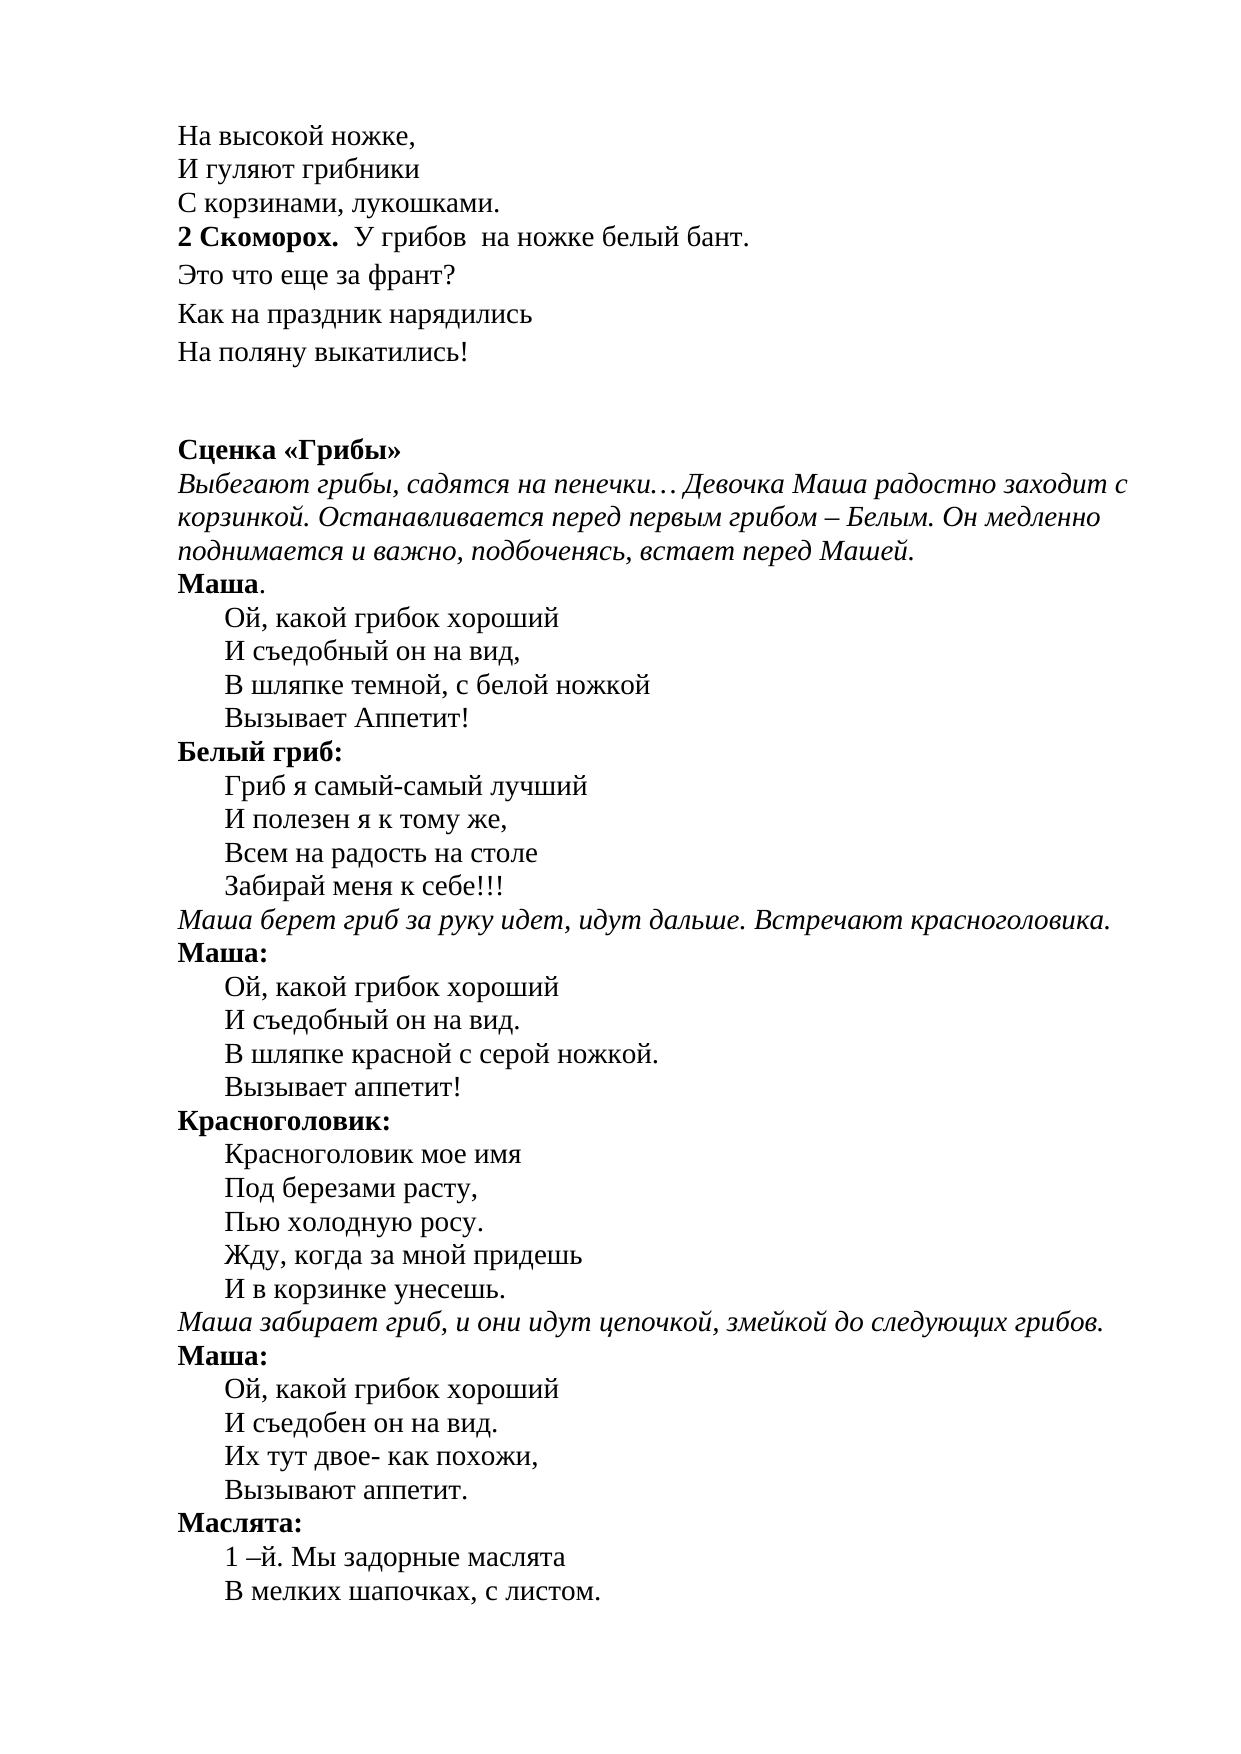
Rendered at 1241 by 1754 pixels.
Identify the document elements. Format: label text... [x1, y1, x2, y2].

text С корзинами, лукошками. [177, 185, 1152, 219]
text Как на праздник нарядились [177, 296, 1152, 329]
text Их тут двое- как похожи, [224, 1438, 1152, 1472]
text Маша: [177, 935, 1152, 969]
text И съедобный он на вид, [224, 633, 1152, 667]
text Выбегают грибы, садятся на пенечки… Девочка Маша радостно заходит с корзинкой. Останавливается перед первым грибом – Белым. Он медленно поднимается и важно, подбоченясь, встает перед Машей. [177, 466, 1152, 566]
text Ой, какой грибок хороший [224, 969, 1152, 1002]
text Ой, какой грибок хороший [224, 600, 1152, 633]
text Красноголовик: [177, 1103, 1152, 1137]
text И гуляют грибники [177, 152, 1152, 185]
text И полезен я к тому же, [224, 801, 1152, 835]
text Вызывает Аппетит! [224, 701, 1152, 734]
text И съедобен он на вид. [224, 1405, 1152, 1438]
text В шляпке красной с серой ножкой. [224, 1036, 1152, 1069]
text На высокой ножке, [177, 118, 1152, 152]
text 2 Скоморох. У грибов на ножке белый бант. [177, 219, 1152, 252]
text И съедобный он на вид. [224, 1002, 1152, 1036]
text Маша берет гриб за руку идет, идут дальше. Встречают красноголовика. [177, 902, 1152, 935]
text Маслята: [177, 1506, 1152, 1539]
text Под березами расту, [224, 1170, 1152, 1204]
text На поляну выкатились! [177, 334, 1152, 368]
text Маша забирает гриб, и они идут цепочкой, змейкой до следующих грибов. [177, 1304, 1152, 1338]
text Это что еще за франт? [177, 257, 1152, 291]
text В мелких шапочках, с листом. [224, 1573, 1152, 1606]
text И в корзинке унесешь. [224, 1271, 1152, 1304]
text Ой, какой грибок хороший [224, 1371, 1152, 1405]
text Всем на радость на столе [224, 835, 1152, 868]
text Сценка «Грибы» [177, 432, 1152, 466]
text Гриб я самый-самый лучший [224, 768, 1152, 801]
text Маша: [177, 1338, 1152, 1371]
text Вызывает аппетит! [224, 1069, 1152, 1103]
text Белый гриб: [177, 734, 1152, 768]
text Забирай меня к себе!!! [224, 868, 1152, 902]
text Пью холодную росу. [224, 1204, 1152, 1237]
text В шляпке темной, с белой ножкой [224, 667, 1152, 701]
text Жду, когда за мной придешь [224, 1237, 1152, 1271]
text 1 –й. Мы задорные маслята [224, 1539, 1152, 1573]
text Красноголовик мое имя [224, 1137, 1152, 1170]
text Вызывают аппетит. [224, 1472, 1152, 1506]
text Маша. [177, 566, 1152, 600]
